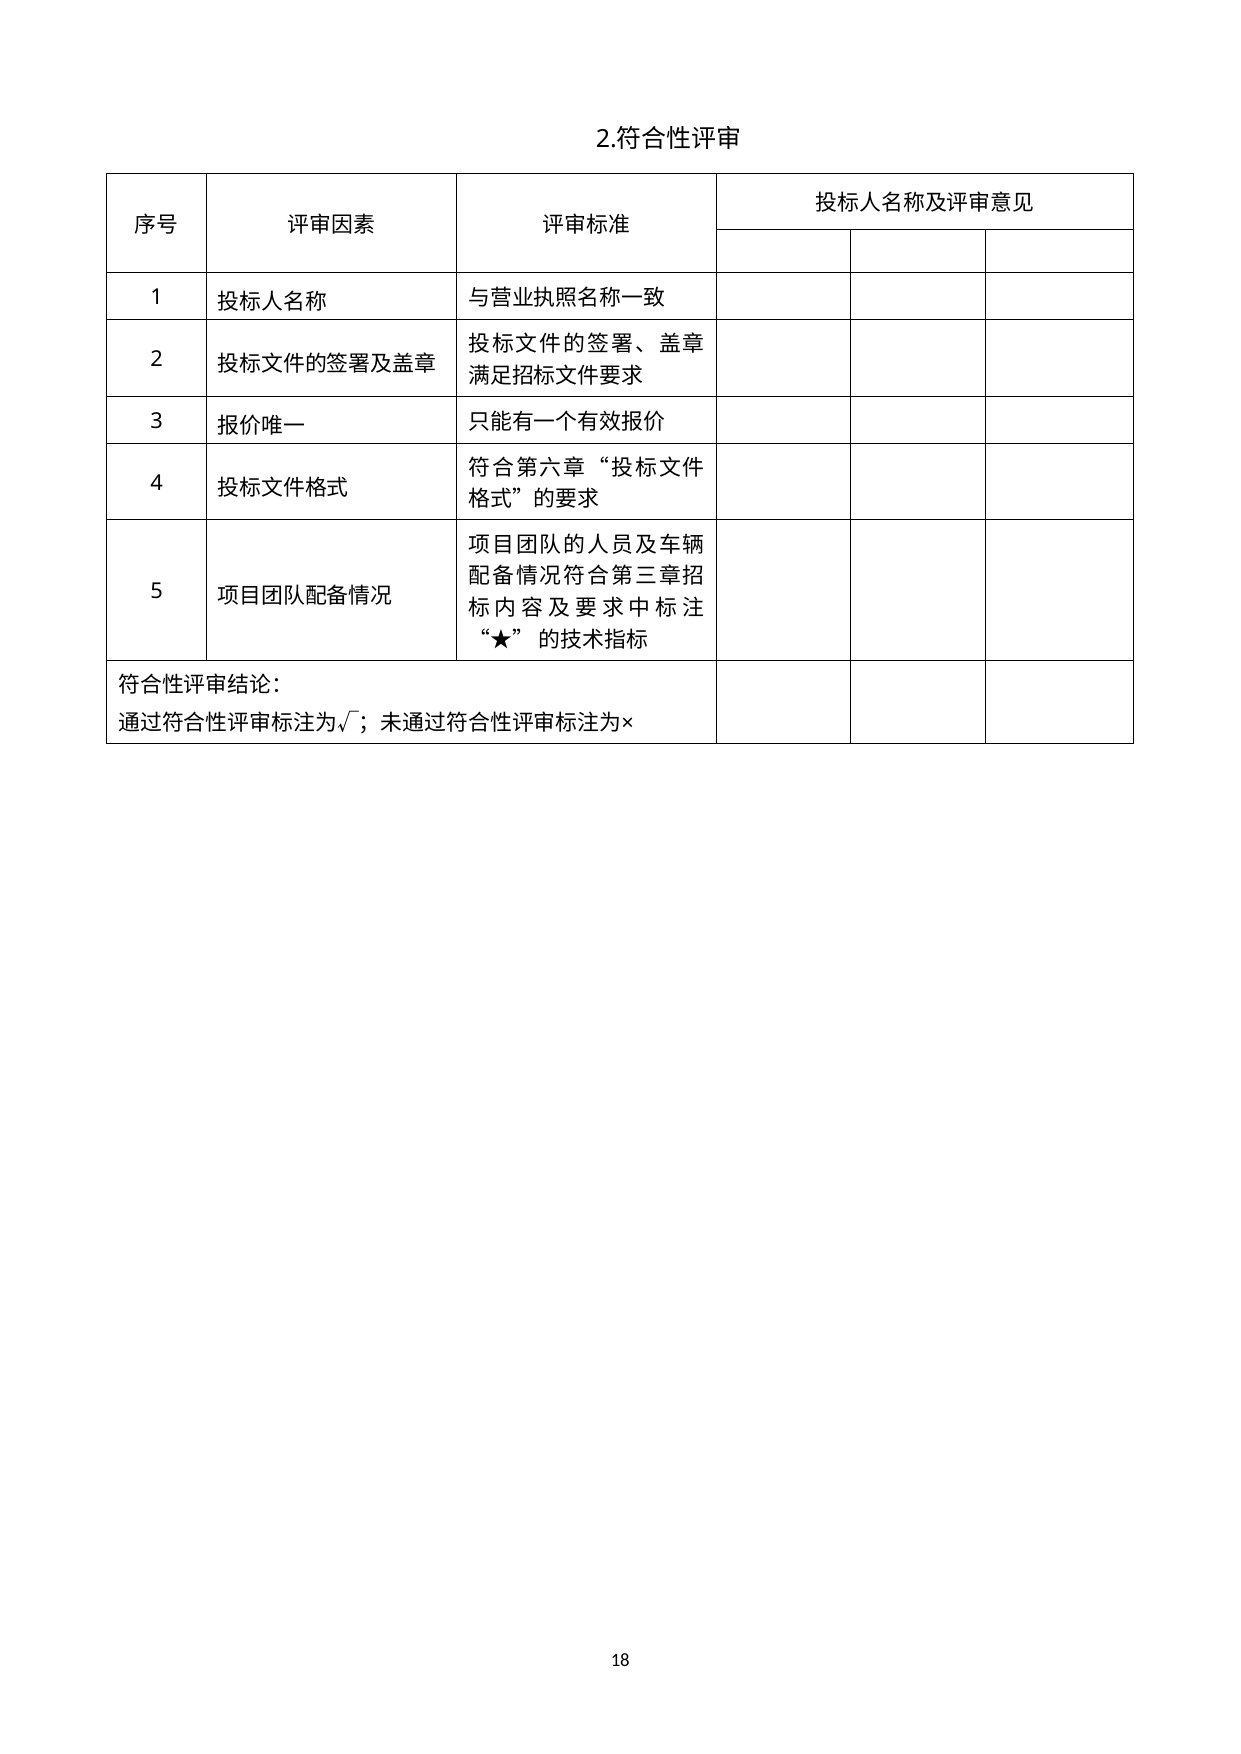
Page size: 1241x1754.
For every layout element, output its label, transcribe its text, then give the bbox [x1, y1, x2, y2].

table_cell [851, 230, 985, 272]
table_cell [851, 397, 985, 442]
table_cell [986, 397, 1133, 442]
table_cell 与营业执照名称一致 [457, 273, 716, 319]
table_cell 符合性评审结论： 通过符合性评审标注为√；未通过符合性评审标注为× [107, 661, 716, 743]
table_cell [851, 444, 985, 519]
table_cell 投标文件的签署、盖章满足招标文件要求 [457, 320, 716, 396]
table_cell [717, 273, 850, 319]
table_cell 5 [107, 520, 206, 659]
table_header 序号 [107, 174, 206, 272]
table_cell [986, 320, 1133, 396]
table_cell [717, 444, 850, 519]
table_cell [986, 520, 1133, 659]
table_cell [986, 230, 1133, 272]
table_cell 项目团队配备情况 [207, 520, 456, 659]
table_header 投标人名称及评审意见 [717, 174, 1133, 228]
table_header 评审标准 [457, 174, 716, 272]
table_cell 4 [107, 444, 206, 519]
table_cell 项目团队的人员及车辆配备情况符合第三章招标内容及要求中标注“★” 的技术指标 [457, 520, 716, 659]
table_cell [717, 520, 850, 659]
table_cell 2 [107, 320, 206, 396]
table_cell 只能有一个有效报价 [457, 397, 716, 442]
table_cell [717, 661, 850, 743]
table_cell [717, 397, 850, 442]
table_cell 符合第六章“投标文件格式”的要求 [457, 444, 716, 519]
table_cell [717, 230, 850, 272]
table_cell [851, 661, 985, 743]
table_cell [851, 273, 985, 319]
table_cell 投标人名称 [207, 273, 456, 319]
table_cell [851, 520, 985, 659]
table_cell 投标文件的签署及盖章 [207, 320, 456, 396]
table_cell 3 [107, 397, 206, 442]
table_cell [986, 273, 1133, 319]
table_cell 报价唯一 [207, 397, 456, 442]
table_cell [717, 320, 850, 396]
text 2.符合性评审 [215, 118, 1122, 154]
table_cell [986, 661, 1133, 743]
table_cell 1 [107, 273, 206, 319]
table_cell 投标文件格式 [207, 444, 456, 519]
table_cell [986, 444, 1133, 519]
table_cell [851, 320, 985, 396]
table_header 评审因素 [207, 174, 456, 272]
